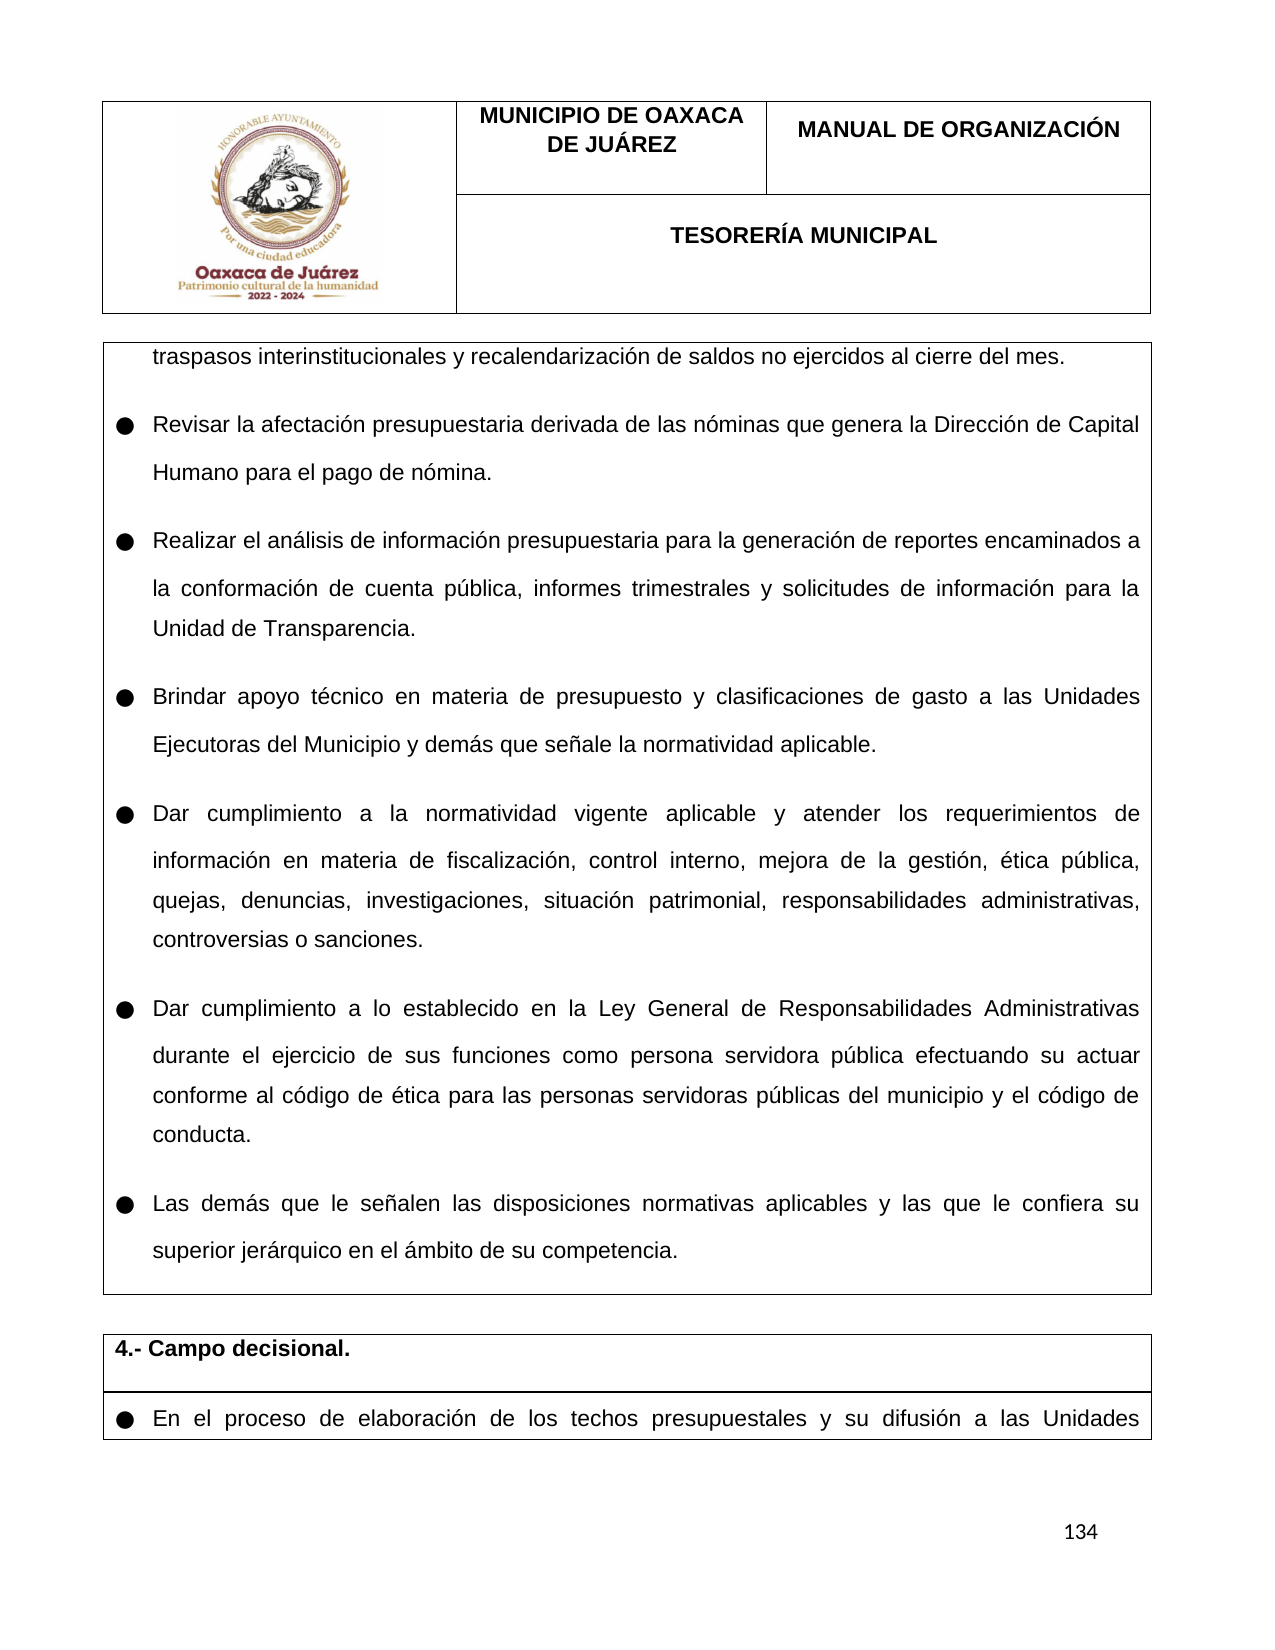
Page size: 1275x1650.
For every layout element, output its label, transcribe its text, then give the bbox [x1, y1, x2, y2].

table_header 4.- Campo decisional. [104, 1335, 1151, 1391]
picture [0, 1517, 1275, 1588]
picture [175, 104, 382, 307]
